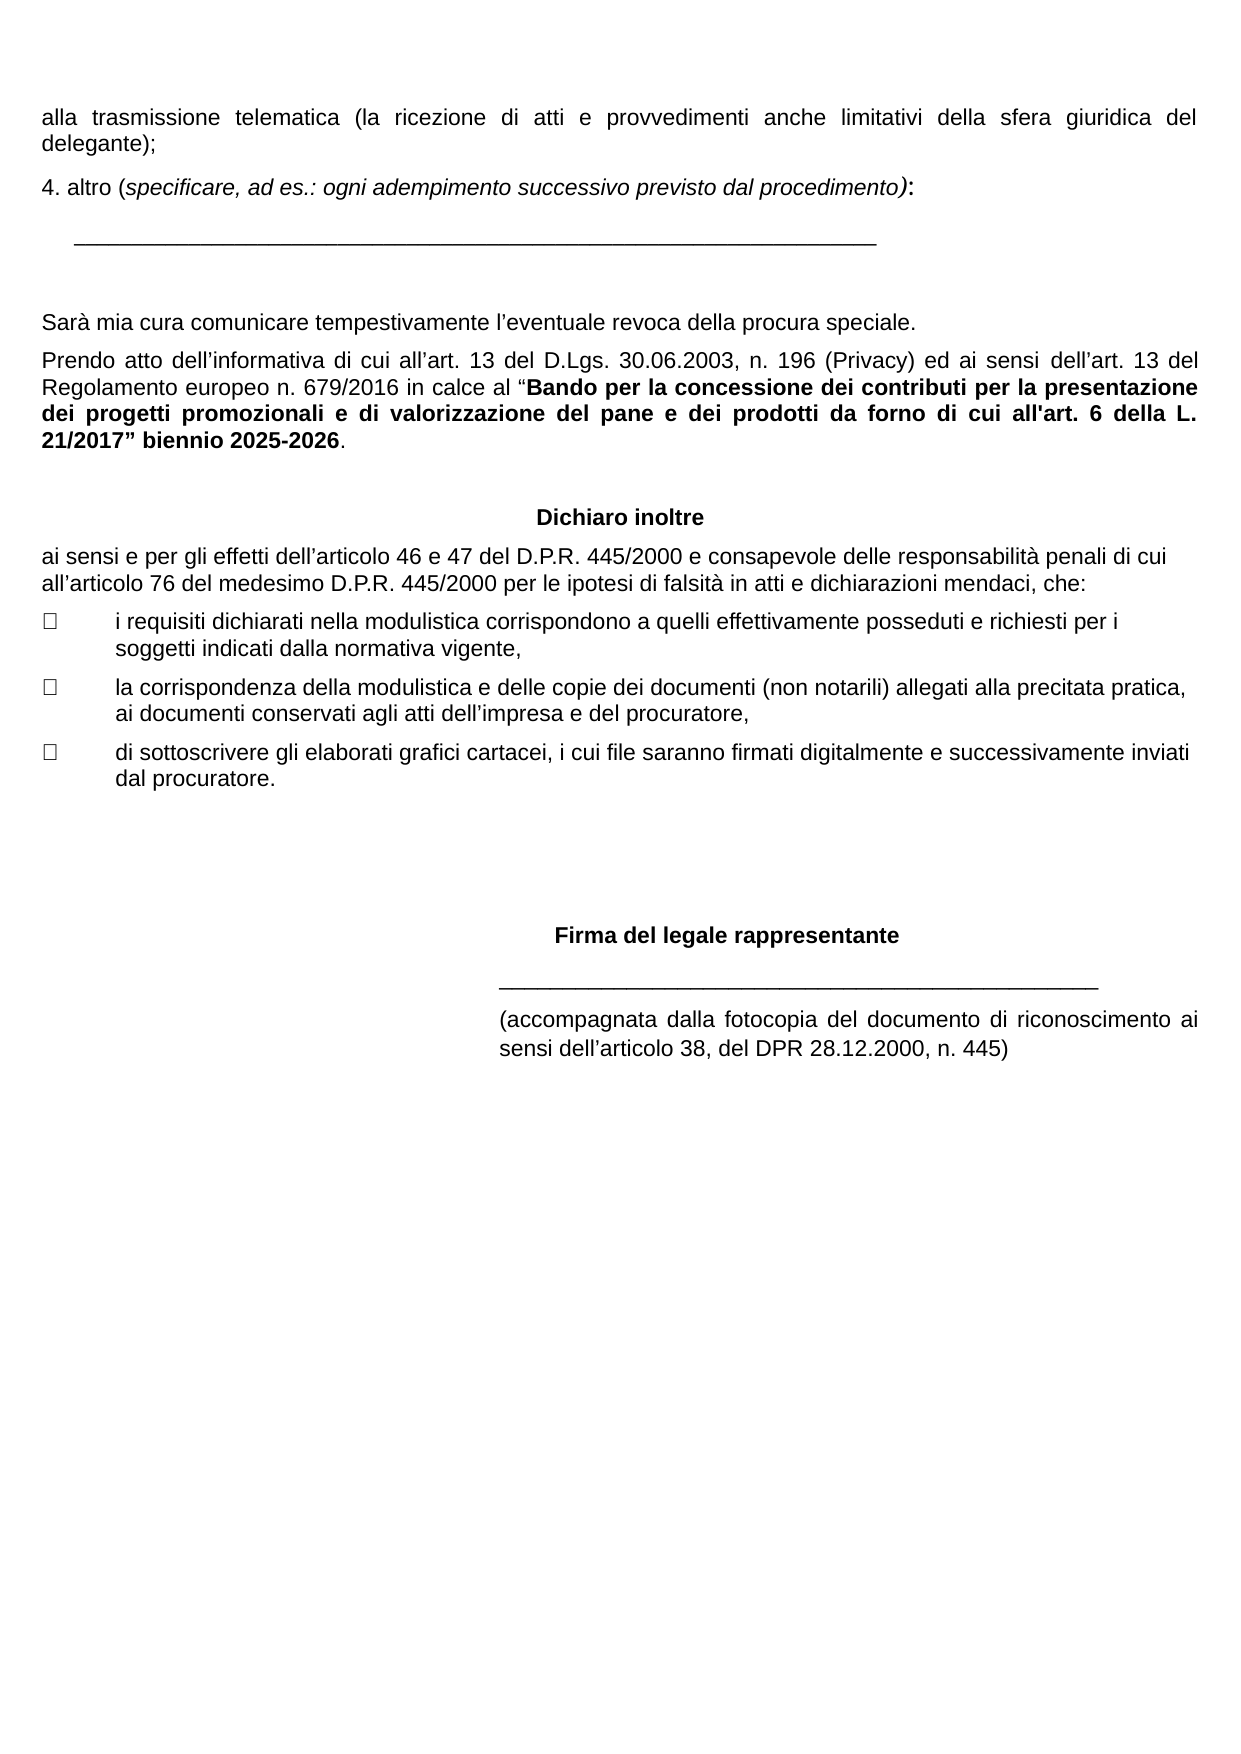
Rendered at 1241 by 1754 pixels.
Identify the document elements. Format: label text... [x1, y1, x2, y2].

text _______________________________________________ [499, 962, 1199, 991]
text Sarà mia cura comunicare tempestivamente l’eventuale revoca della procura speciale. [41, 309, 1199, 335]
text ai sensi e per gli effetti dell’articolo 46 e 47 del D.P.R. 445/2000 e consapevole delle responsabilità penali di cui all’articolo 76 del medesimo D.P.R. 445/2000 per le ipotesi di falsità in atti e dichiarazioni mendaci, che: [41, 543, 1199, 596]
text  la corrispondenza della modulistica e delle copie dei documenti (non notarili) allegati alla precitata pratica, ai documenti conservati agli atti dell’impresa e del procuratore, [41, 673, 1199, 726]
text ______________________________________________________________________ [41, 216, 1199, 249]
text Firma del legale rappresentante [529, 921, 1199, 950]
text  i requisiti dichiarati nella modulistica corrispondono a quelli effettivamente posseduti e richiesti per i soggetti indicati dalla normativa vigente, [41, 608, 1199, 661]
text Prendo atto dell’informativa di cui all’art. 13 del D.Lgs. 30.06.2003, n. 196 (Privacy) ed ai sensi dell’art. 13 del Regolamento europeo n. 679/2016 in calce al “Bando per la concessione dei contributi per la presentazione dei progetti promozionali e di valorizzazione del pane e dei prodotti da forno di cui all'art. 6 della L. 21/2017” biennio 2025-2026. [41, 347, 1199, 453]
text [41, 104, 1199, 156]
text (accompagnata dalla fotocopia del documento di riconoscimento ai sensi dell’articolo 38, del DPR 28.12.2000, n. 445) [499, 1004, 1199, 1062]
text Dichiaro inoltre [41, 504, 1199, 531]
text  di sottoscrivere gli elaborati grafici cartacei, i cui file saranno firmati digitalmente e successivamente inviati dal procuratore. [41, 739, 1199, 791]
text 4. altro (specificare, ad es.: ogni adempimento successivo previsto dal procedimento): [41, 169, 1199, 203]
